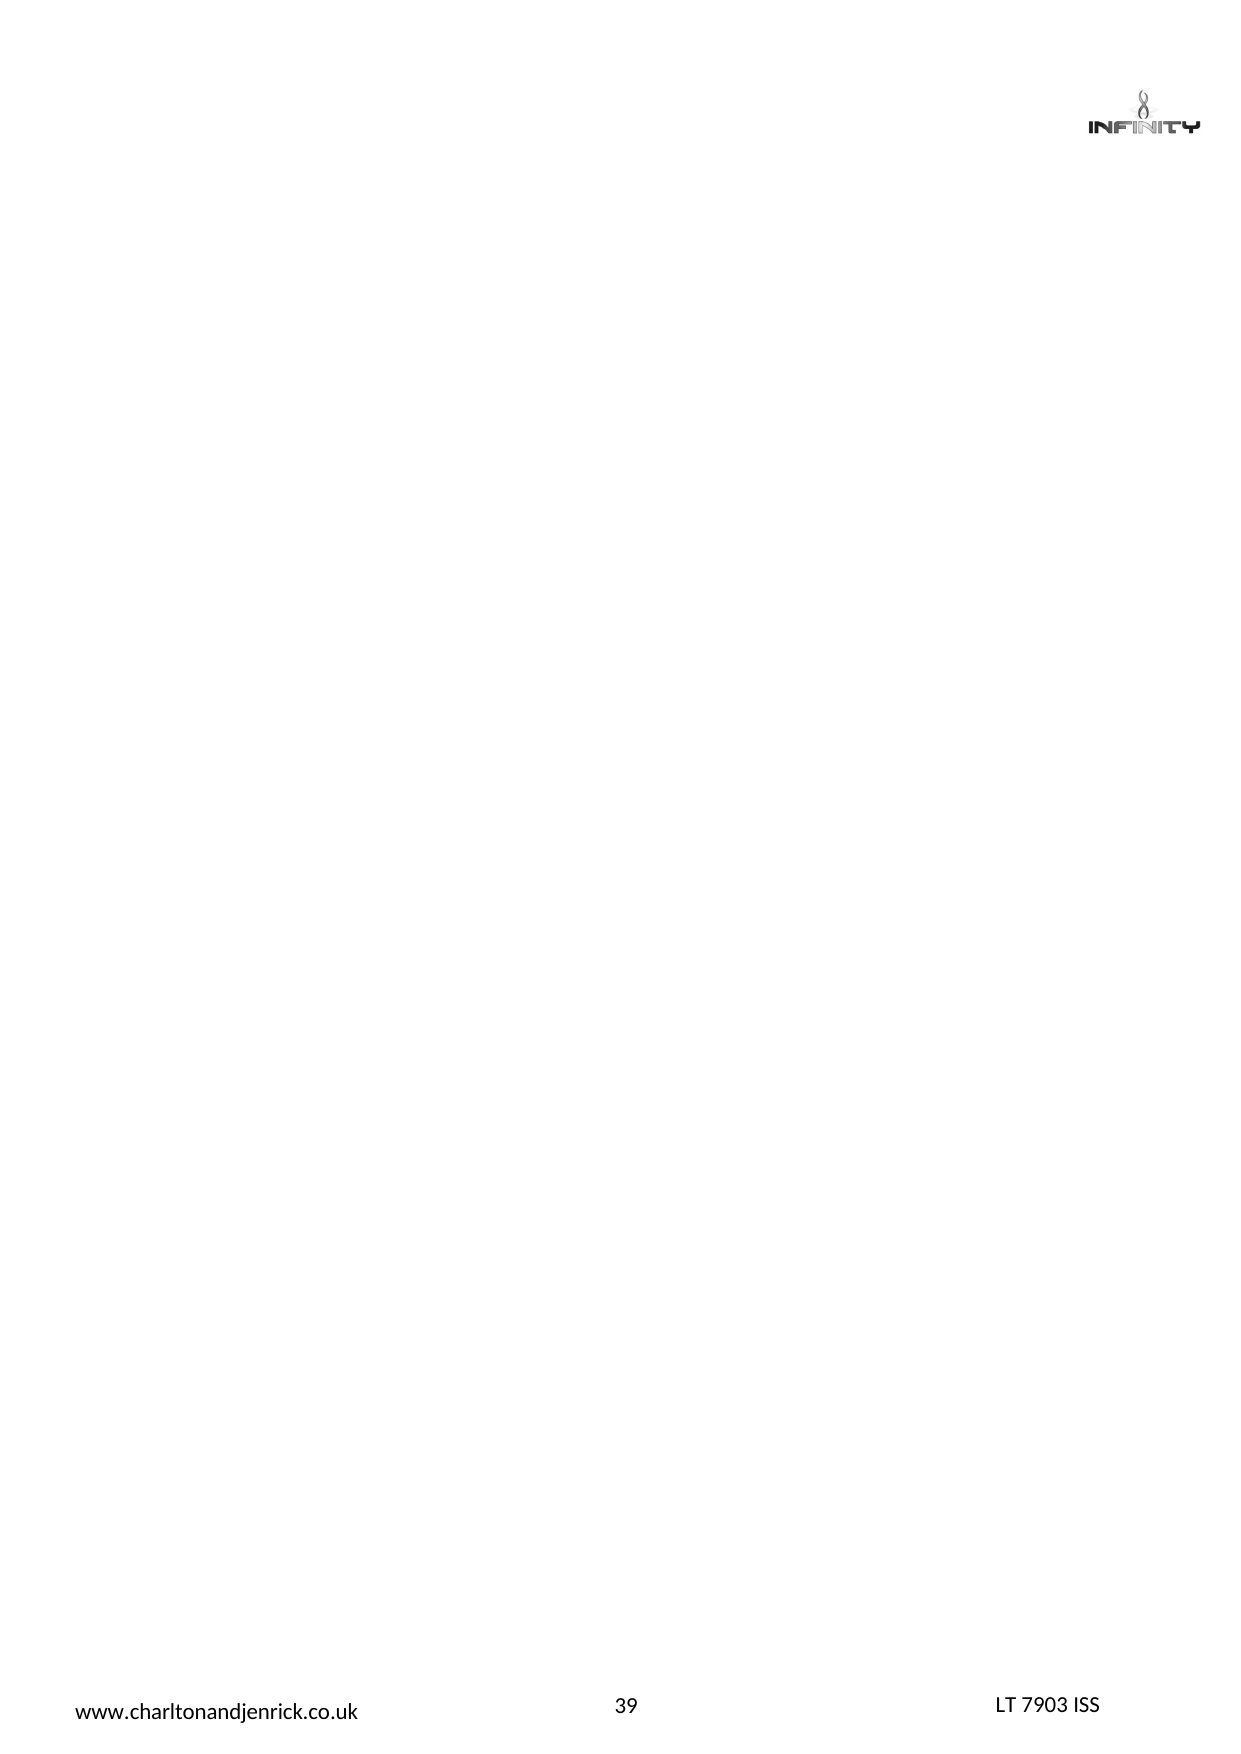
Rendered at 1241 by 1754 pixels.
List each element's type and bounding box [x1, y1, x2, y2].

picture [1080, 88, 1201, 137]
